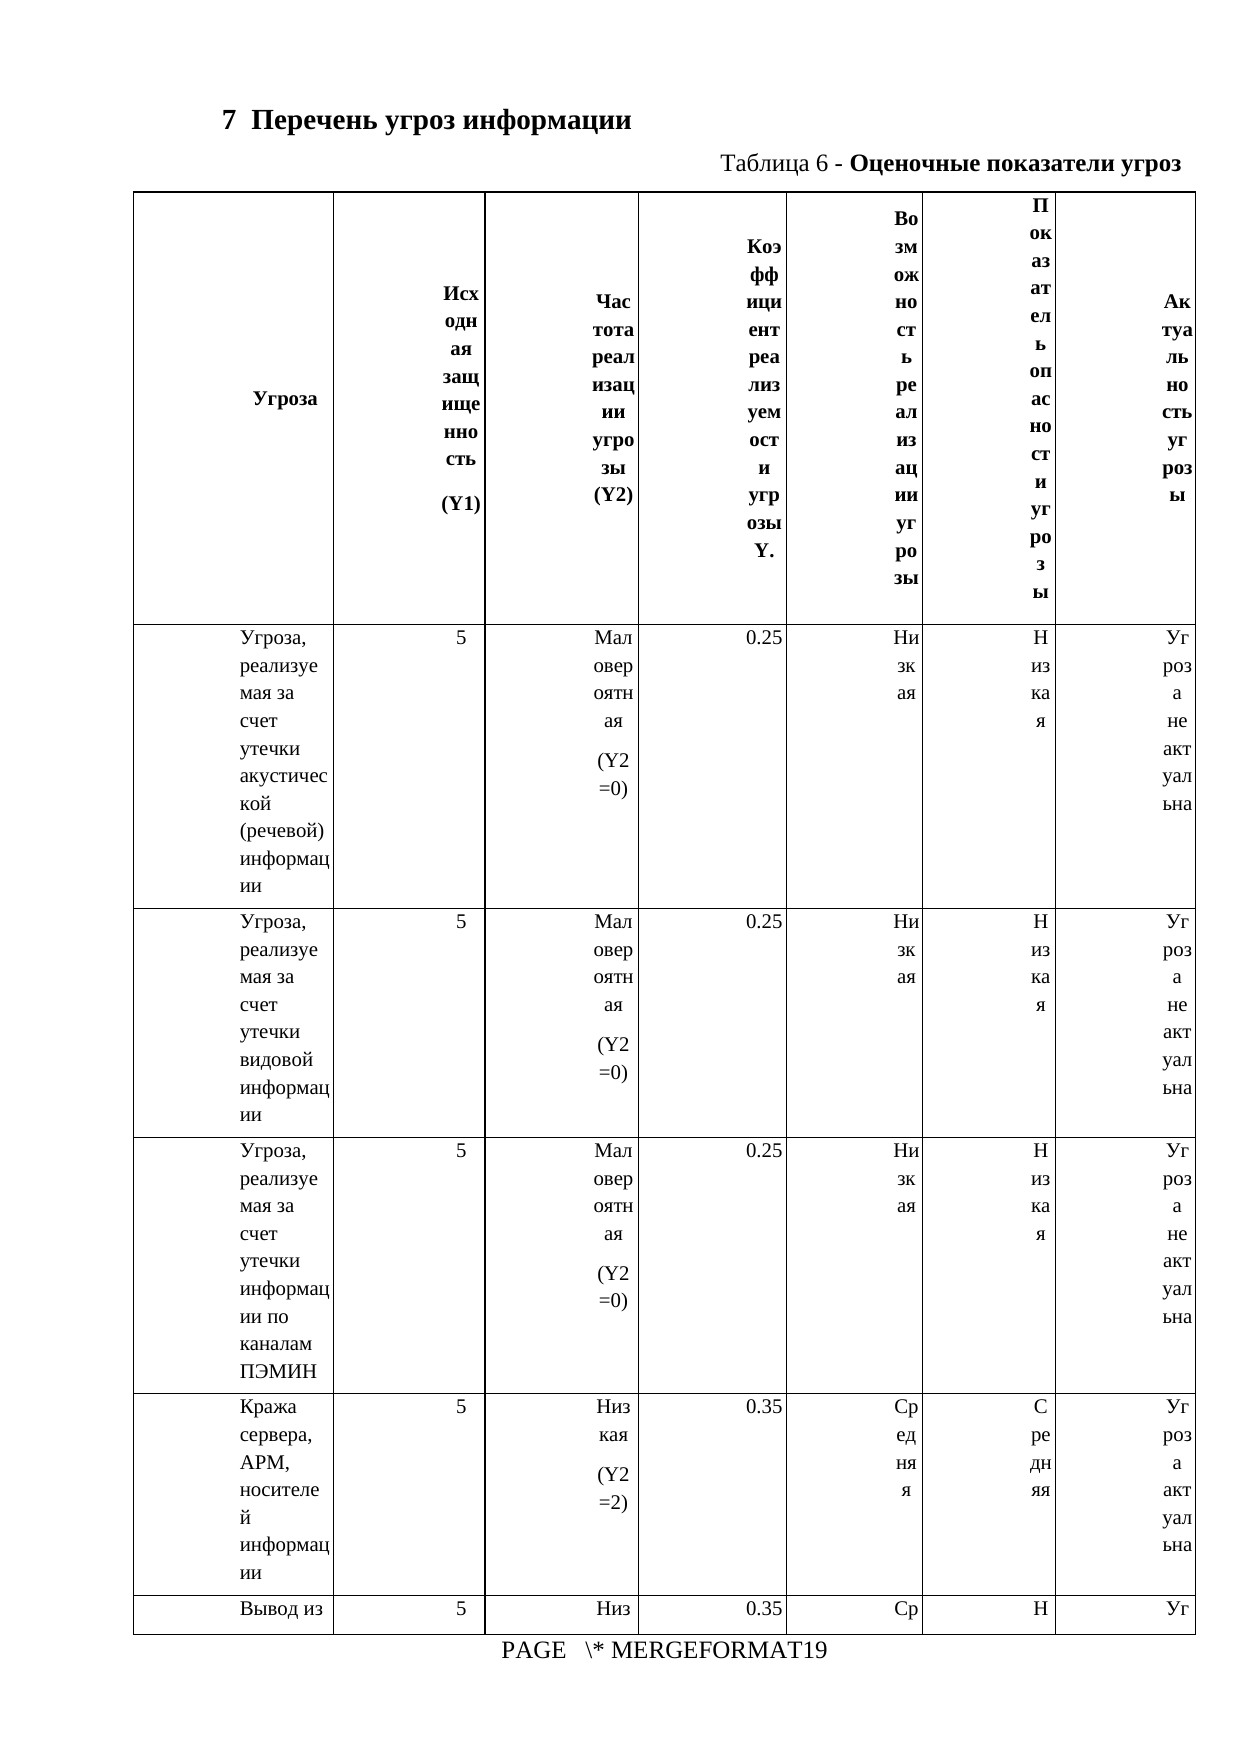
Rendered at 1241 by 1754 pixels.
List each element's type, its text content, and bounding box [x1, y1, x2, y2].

table_cell Угроза не актуальна [1056, 1596, 1195, 1634]
table_header Показатель опасности угрозы [923, 193, 1055, 624]
table_header Коэффициент реализуемости угрозы Y. [639, 193, 786, 624]
table_cell Низкая [923, 625, 1055, 908]
table_cell 5 [334, 909, 484, 1137]
table_header Исходная защищенность (Y1) [334, 193, 484, 624]
table_cell Кража сервера, АРМ, носителей информации [134, 1394, 333, 1594]
table_cell Угроза не актуальна [1056, 1138, 1195, 1393]
table_cell 0.35 [639, 1394, 786, 1594]
table_cell Средняя [923, 1394, 1055, 1594]
table_cell Низкая [787, 625, 922, 908]
table_cell Маловероятная (Y2=0) [486, 1138, 638, 1393]
table_header Угроза [134, 193, 333, 624]
table_cell Угроза актуальна [1056, 1394, 1195, 1594]
table_header Частота реализации угрозы (Y2) [486, 193, 638, 624]
table_cell 0.25 [639, 909, 786, 1137]
table_header Возможность реализации угрозы [787, 193, 922, 624]
table_cell 5 [334, 1394, 484, 1594]
table_cell 0.35 [639, 1596, 786, 1634]
table_cell 5 [334, 625, 484, 908]
table_cell Низкая (Y2=2) [486, 1596, 638, 1634]
table_cell Угроза не актуальна [1056, 625, 1195, 908]
table_cell Низкая [923, 1138, 1055, 1393]
table_cell Низкая [787, 1138, 922, 1393]
table_cell Низкая [787, 909, 922, 1137]
text Таблица 6 - Оценочные показатели угроз [236, 148, 1181, 177]
table_cell 5 [334, 1138, 484, 1393]
table_cell Маловероятная (Y2=0) [486, 625, 638, 908]
table_cell 5 [334, 1596, 484, 1634]
table_cell Низкая [923, 909, 1055, 1137]
table_cell Угроза, реализуемая за счет утечки информации по каналам ПЭМИН [134, 1138, 333, 1393]
table_cell Угроза, реализуемая за счет утечки акустической (речевой) информации [134, 625, 333, 908]
table_header Актуальность угрозы [1056, 193, 1195, 624]
table_cell 0.25 [639, 625, 786, 908]
table_cell Низкая (Y2=2) [486, 1394, 638, 1594]
table_cell Средняя [787, 1394, 922, 1594]
subtitle Перечень угроз информации [222, 102, 1181, 136]
table_cell 0.25 [639, 1138, 786, 1393]
table_cell Маловероятная (Y2=0) [486, 909, 638, 1137]
table_cell Вывод из строя узлов и каналов связи [134, 1596, 333, 1634]
table_cell Низкая [923, 1596, 1055, 1634]
table_cell Угроза, реализуемая за счет утечки видовой информации [134, 909, 333, 1137]
table_cell Средняя [787, 1596, 922, 1634]
table_cell Угроза не актуальна [1056, 909, 1195, 1137]
